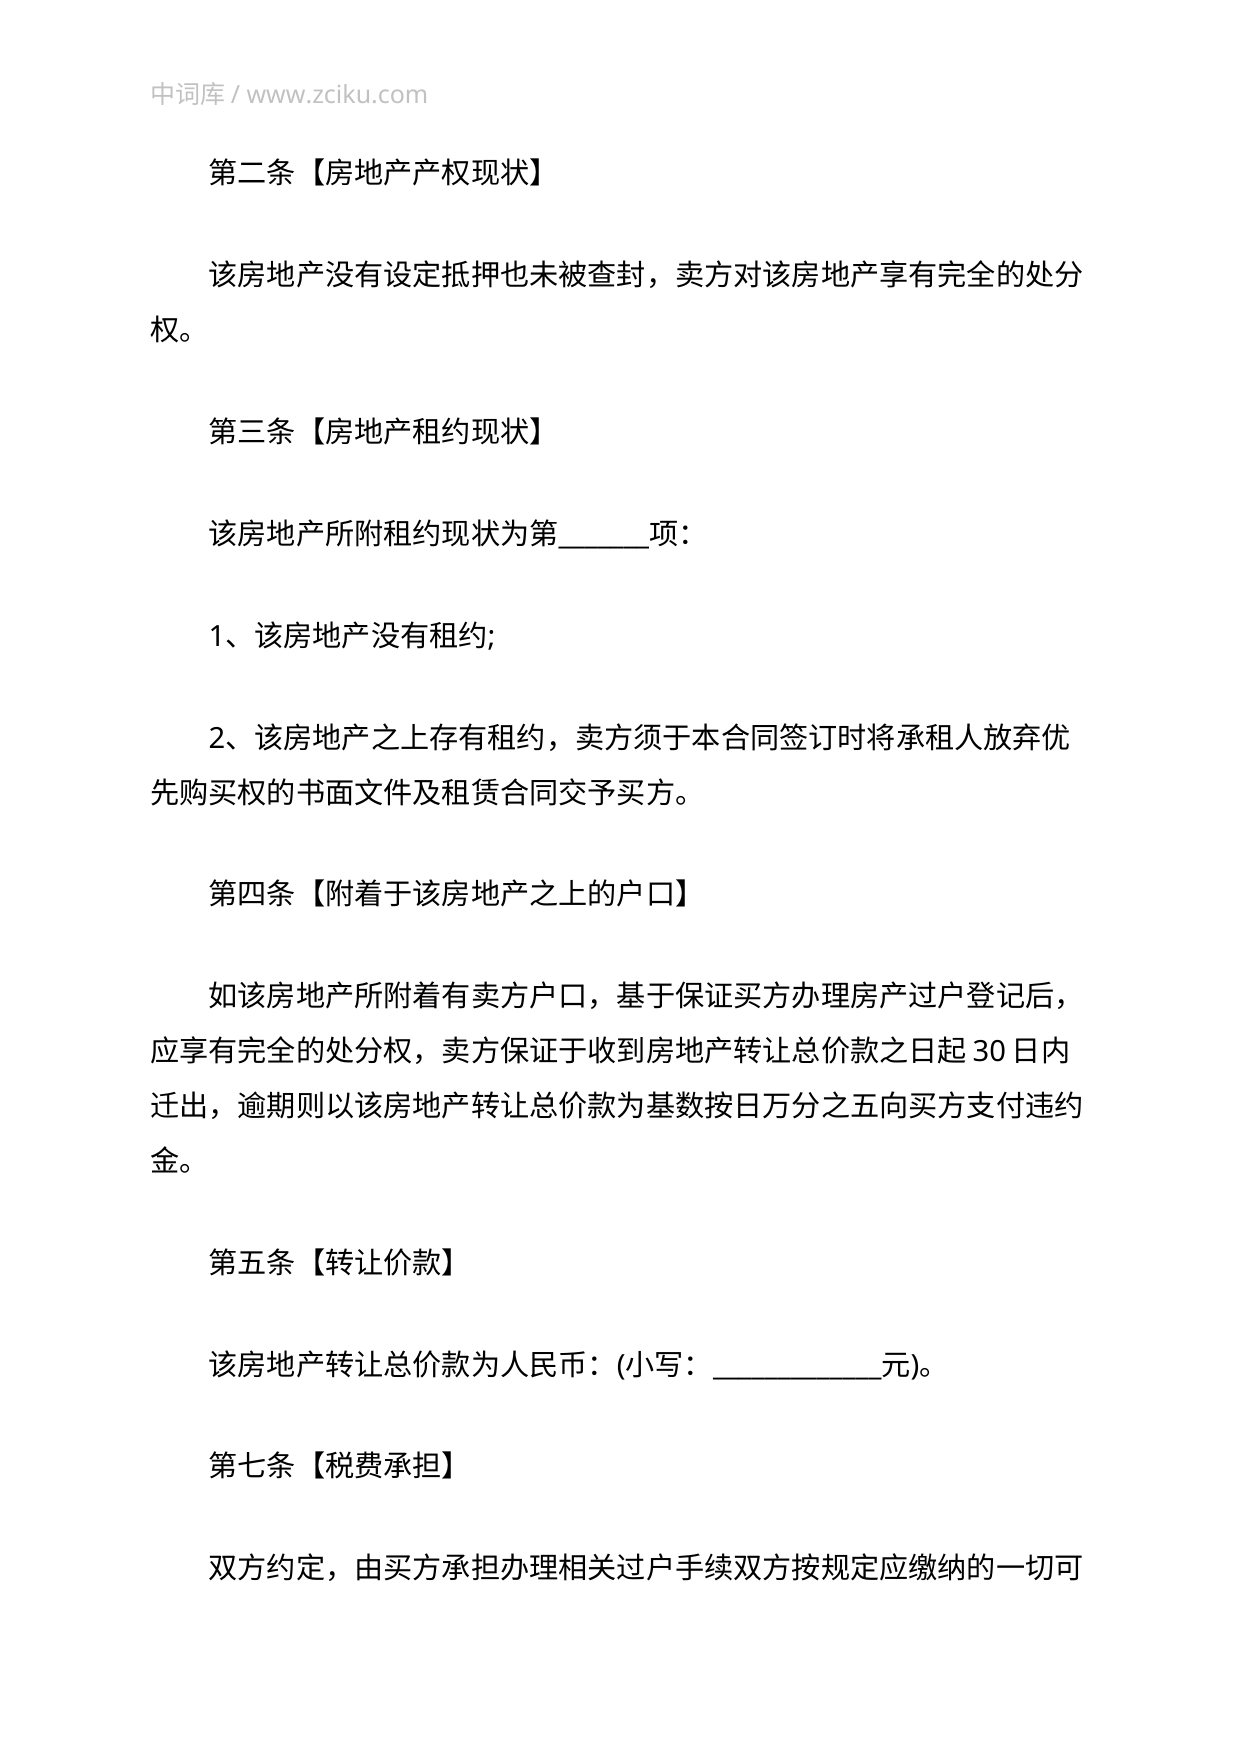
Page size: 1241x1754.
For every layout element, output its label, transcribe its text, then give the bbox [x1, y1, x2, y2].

text 该房地产所附租约现状为第_______项： [150, 510, 1090, 553]
text 第三条【房地产租约现状】 [150, 408, 1090, 451]
text 第七条【税费承担】 [150, 1443, 1090, 1485]
text 该房地产转让总价款为人民币：(小写：_____________元)。 [150, 1341, 1090, 1383]
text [150, 1545, 1090, 1587]
text 第五条【转让价款】 [150, 1239, 1090, 1282]
text 2、该房地产之上存有租约，卖方须于本合同签订时将承租人放弃优先购买权的书面文件及租赁合同交予买方。 [150, 714, 1090, 811]
text 第四条【附着于该房地产之上的户口】 [150, 871, 1090, 913]
text 如该房地产所附着有卖方户口，基于保证买方办理房产过户登记后，应享有完全的处分权，卖方保证于收到房地产转让总价款之日起30日内迁出，逾期则以该房地产转让总价款为基数按日万分之五向买方支付违约金。 [150, 973, 1090, 1180]
text 第二条【房地产产权现状】 [150, 150, 1090, 192]
text 1、该房地产没有租约; [150, 612, 1090, 654]
text 该房地产没有设定抵押也未被查封，卖方对该房地产享有完全的处分权。 [150, 252, 1090, 349]
